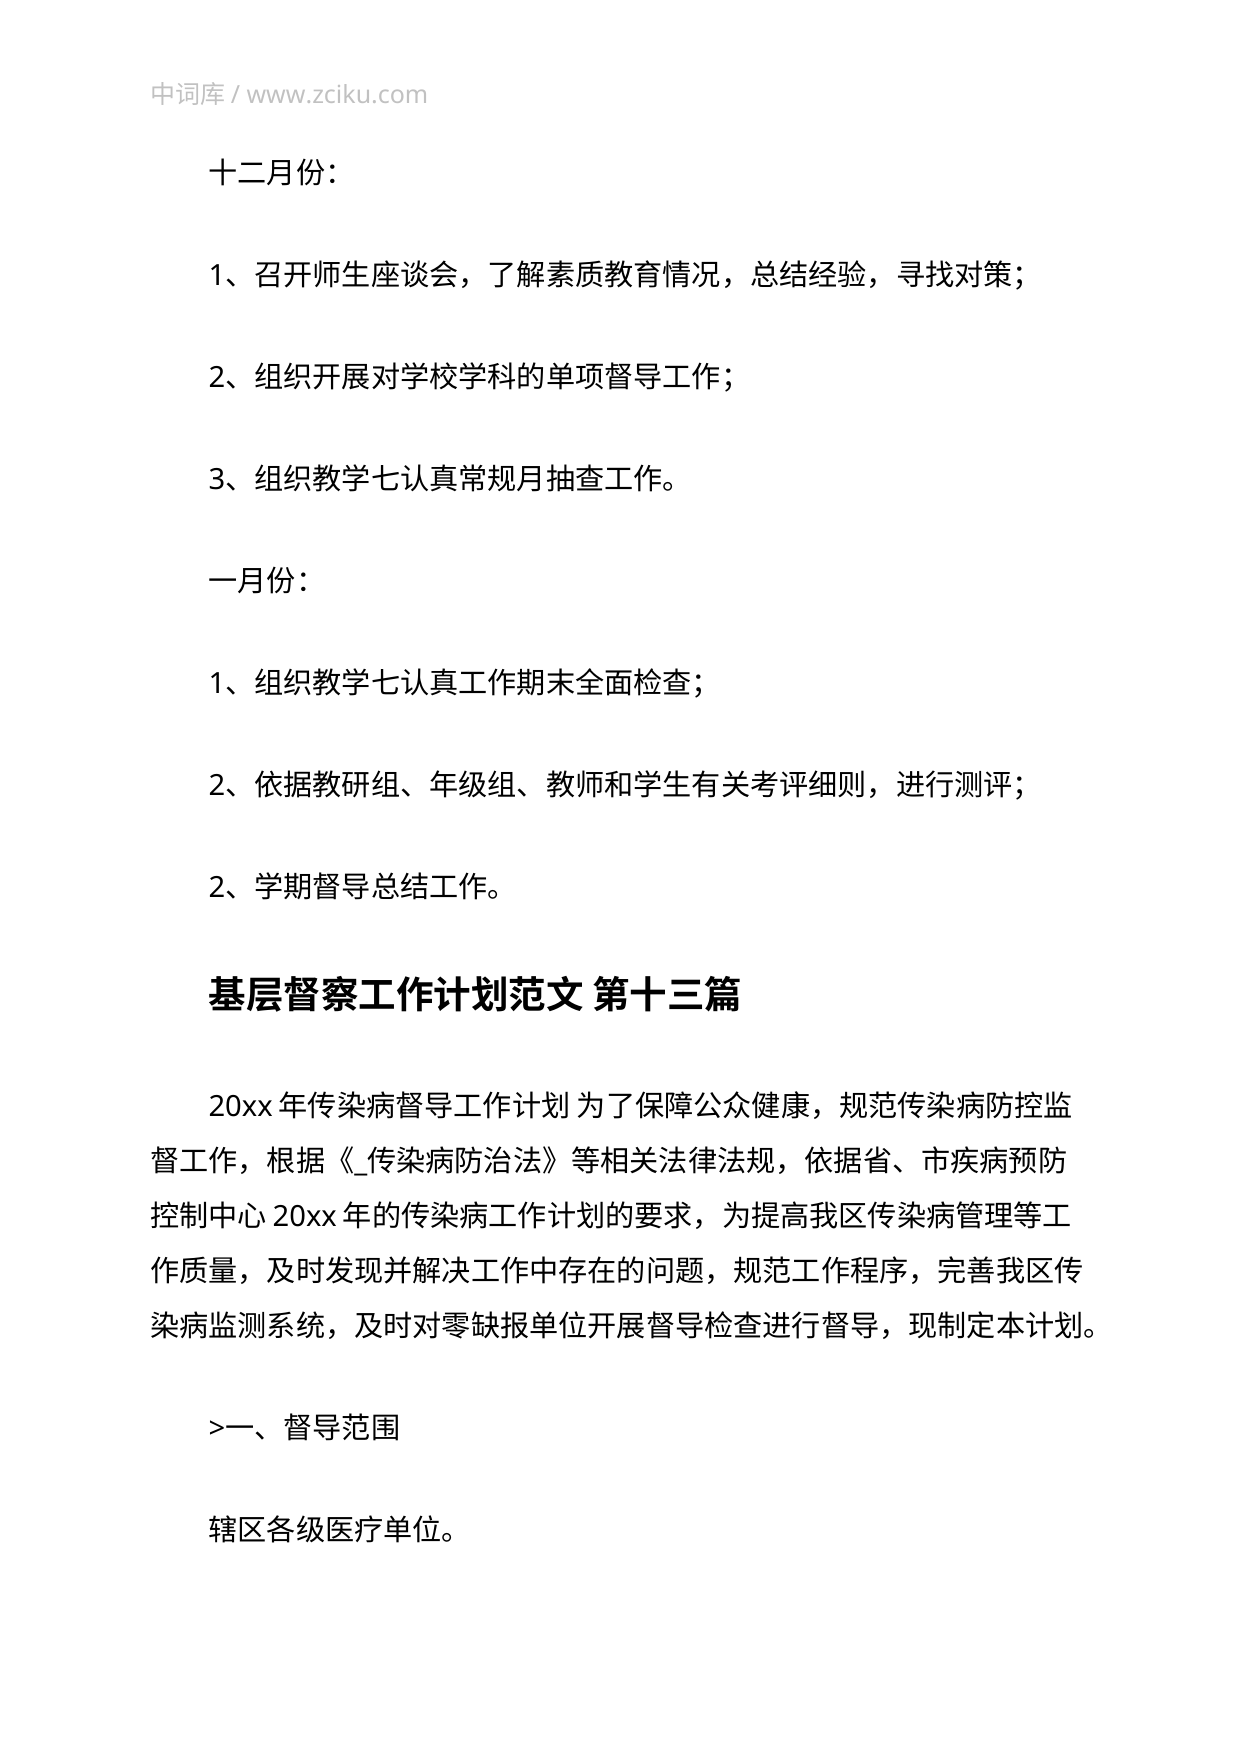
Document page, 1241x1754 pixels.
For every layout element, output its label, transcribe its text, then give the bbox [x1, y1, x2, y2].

text 2、依据教研组、年级组、教师和学生有关考评细则，进行测评； [150, 761, 1090, 804]
text 基层督察工作计划范文 第十三篇 [150, 965, 1090, 1020]
text >一、督导范围 [150, 1404, 1090, 1447]
text 一月份： [150, 558, 1090, 600]
text 辖区各级医疗单位。 [150, 1506, 1090, 1549]
text 20xx年传染病督导工作计划 为了保障公众健康，规范传染病防控监督工作，根据《_传染病防治法》等相关法律法规，依据省、市疾病预防控制中心20xx年的传染病工作计划的要求，为提高我区传染病管理等工作质量，及时发现并解决工作中存在的问题，规范工作程序，完善我区传染病监测系统，及时对零缺报单位开展督导检查进行督导，现制定本计划。 [150, 1083, 1090, 1345]
text 1、组织教学七认真工作期末全面检查； [150, 659, 1090, 702]
text 2、组织开展对学校学科的单项督导工作； [150, 354, 1090, 396]
text 1、召开师生座谈会，了解素质教育情况，总结经验，寻找对策； [150, 252, 1090, 294]
text 2、学期督导总结工作。 [150, 863, 1090, 906]
text 十二月份： [150, 150, 1090, 192]
text 3、组织教学七认真常规月抽查工作。 [150, 456, 1090, 498]
